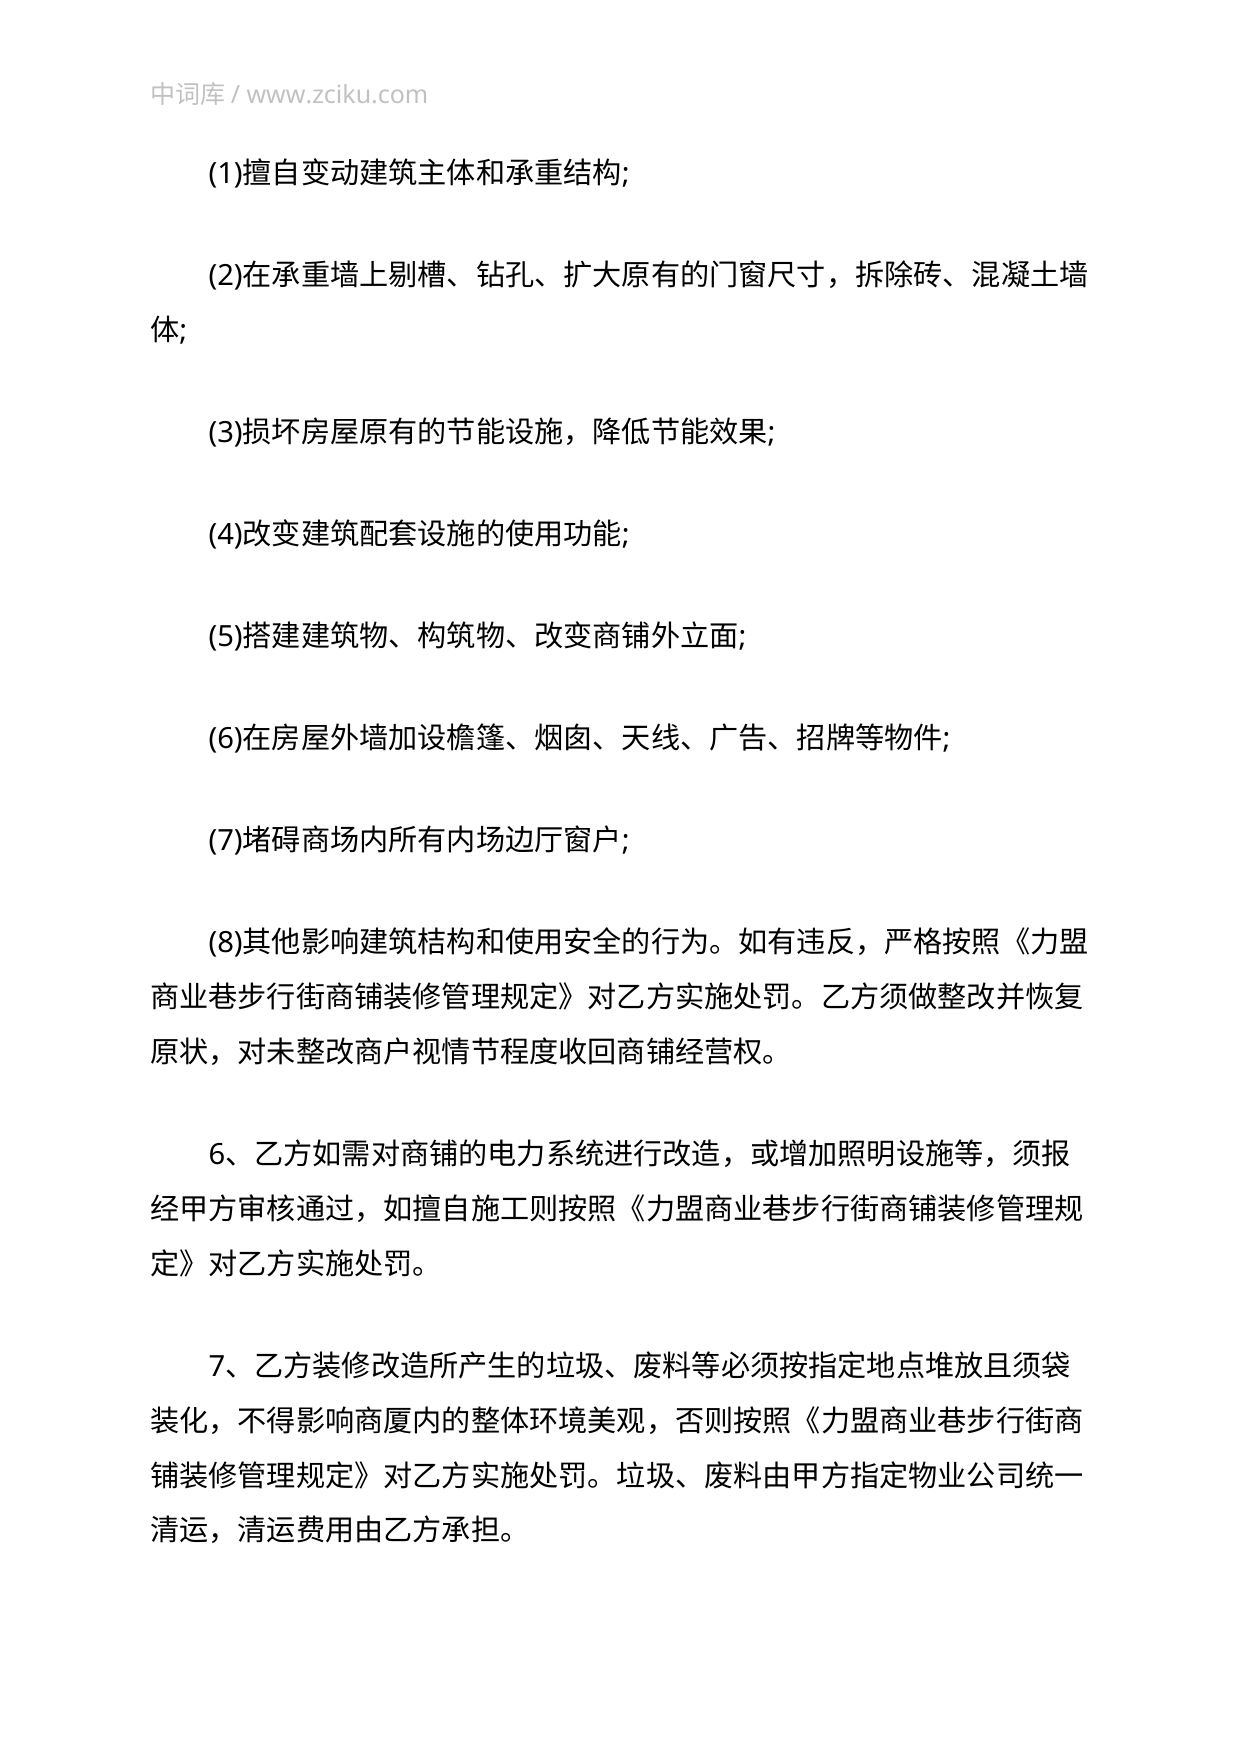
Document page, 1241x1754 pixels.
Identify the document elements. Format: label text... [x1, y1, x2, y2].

text (5)搭建建筑物、构筑物、改变商铺外立面; [150, 613, 1090, 655]
text (3)损坏房屋原有的节能设施，降低节能效果; [150, 409, 1090, 451]
text (4)改变建筑配套设施的使用功能; [150, 511, 1090, 553]
text (6)在房屋外墙加设檐篷、烟囱、天线、广告、招牌等物件; [150, 715, 1090, 757]
text (7)堵碍商场内所有内场边厅窗户; [150, 817, 1090, 859]
text (1)擅自变动建筑主体和承重结构; [150, 150, 1090, 192]
text 7、乙方装修改造所产生的垃圾、废料等必须按指定地点堆放且须袋装化，不得影响商厦内的整体环境美观，否则按照《力盟商业巷步行街商铺装修管理规定》对乙方实施处罚。垃圾、废料由甲方指定物业公司统一清运，清运费用由乙方承担。 [150, 1342, 1090, 1549]
text 6、乙方如需对商铺的电力系统进行改造，或增加照明设施等，须报经甲方审核通过，如擅自施工则按照《力盟商业巷步行街商铺装修管理规定》对乙方实施处罚。 [150, 1131, 1090, 1283]
text (2)在承重墙上剔槽、钻孔、扩大原有的门窗尺寸，拆除砖、混凝土墙体; [150, 252, 1090, 349]
text (8)其他影响建筑桔构和使用安全的行为。如有违反，严格按照《力盟商业巷步行街商铺装修管理规定》对乙方实施处罚。乙方须做整改并恢复原状，对未整改商户视情节程度收回商铺经营权。 [150, 919, 1090, 1071]
